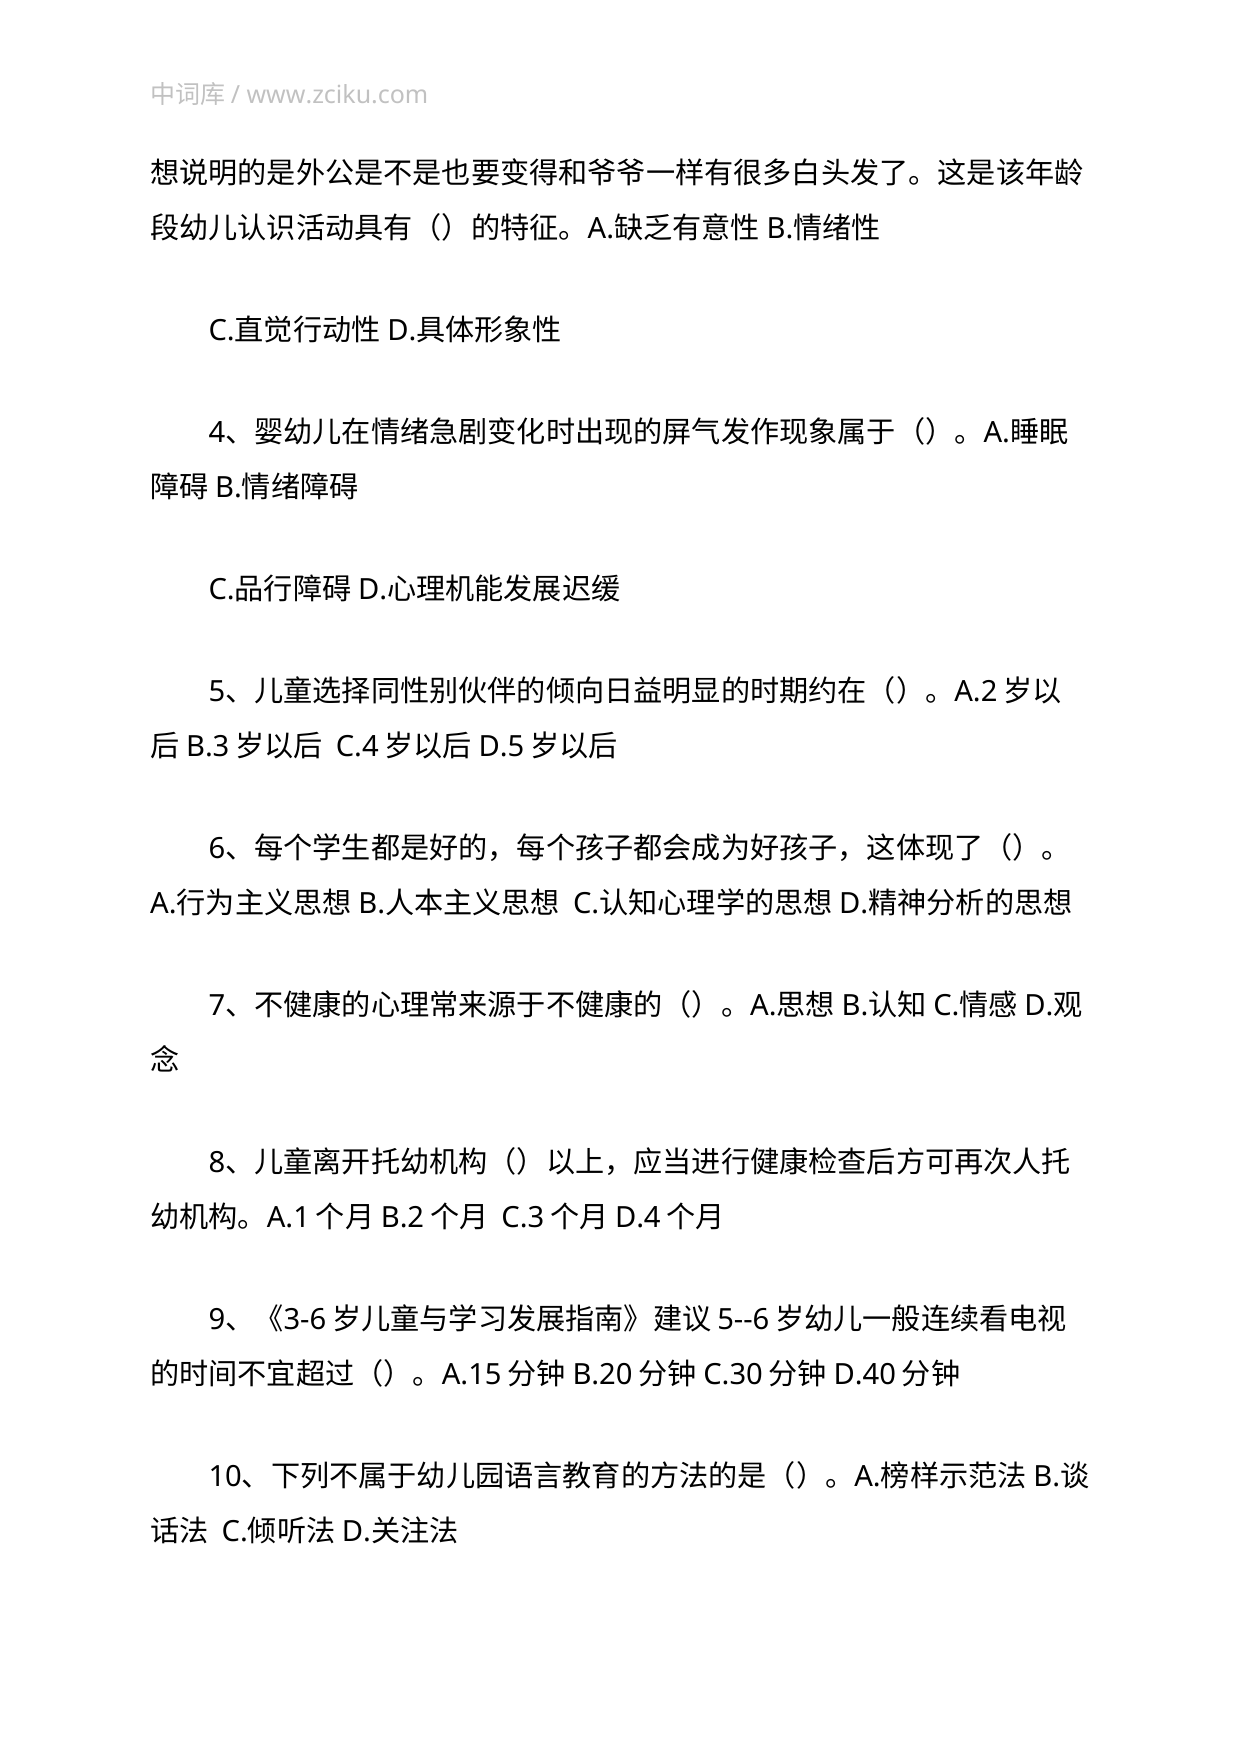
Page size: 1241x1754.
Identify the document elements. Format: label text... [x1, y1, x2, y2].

text 9、《3-6岁儿童与学习发展指南》建议5--6岁幼儿一般连续看电视的时间不宜超过（）。A.15分钟 B.20分钟 C.30分钟 D.40分钟 [150, 1296, 1090, 1393]
text 4、婴幼儿在情绪急剧变化时出现的屏气发作现象属于（）。A.睡眠障碍 B.情绪障碍 [150, 409, 1090, 506]
text 7、不健康的心理常来源于不健康的（）。A.思想 B.认知 C.情感 D.观念 [150, 982, 1090, 1079]
text 10、下列不属于幼儿园语言教育的方法的是（）。A.榜样示范法 B.谈话法 C.倾听法 D.关注法 [150, 1452, 1090, 1550]
text 8、儿童离开托幼机构（）以上，应当进行健康检查后方可再次人托幼机构。A.1个月 B.2个月 C.3个月 D.4个月 [150, 1138, 1090, 1236]
text C.品行障碍 D.心理机能发展迟缓 [150, 566, 1090, 608]
text 5、儿童选择同性别伙伴的倾向日益明显的时期约在（）。A.2岁以后 B.3岁以后 C.4岁以后 D.5岁以后 [150, 668, 1090, 765]
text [150, 150, 1090, 247]
text 6、每个学生都是好的，每个孩子都会成为好孩子，这体现了（）。A.行为主义思想 B.人本主义思想 C.认知心理学的思想 D.精神分析的思想 [150, 825, 1090, 922]
text C.直觉行动性 D.具体形象性 [150, 307, 1090, 349]
